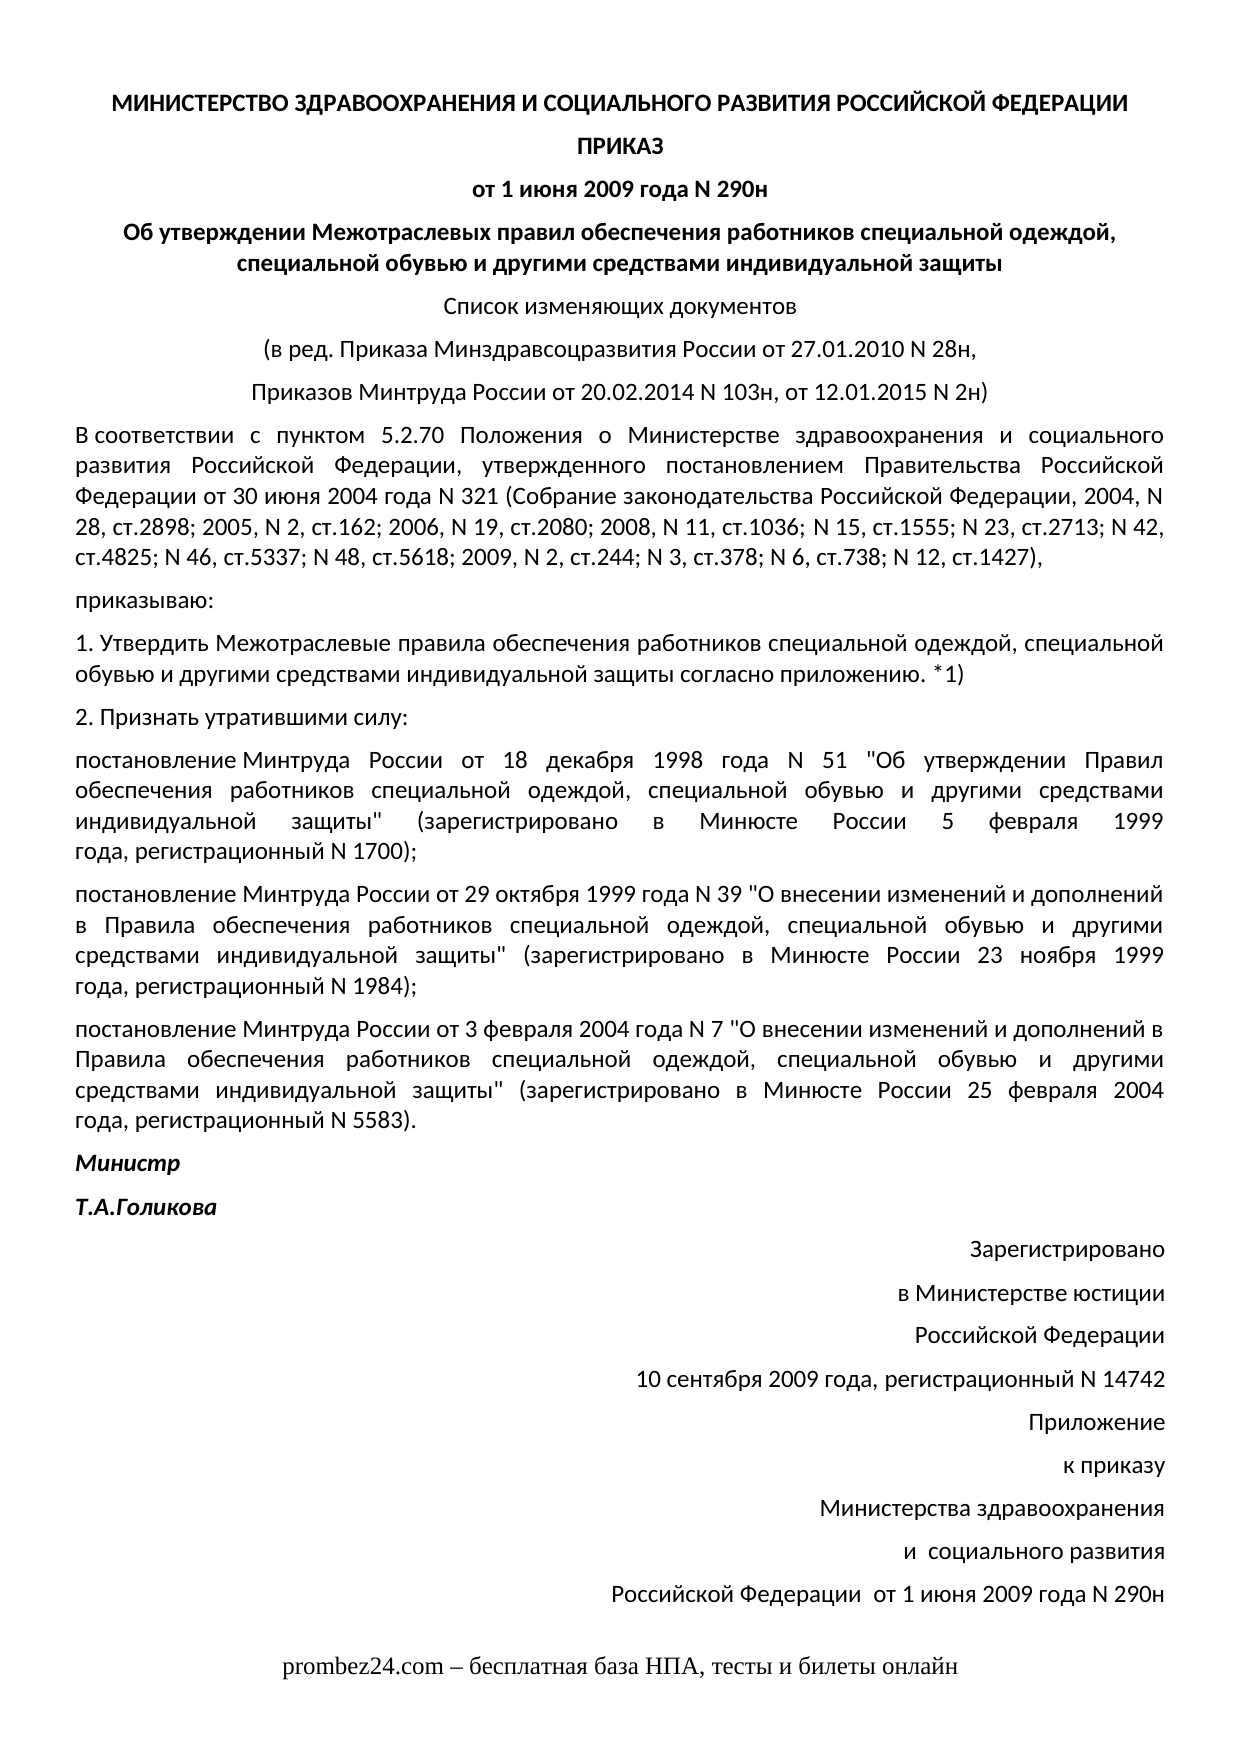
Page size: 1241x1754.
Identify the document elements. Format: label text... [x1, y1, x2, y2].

text постановление Минтруда России от 29 октября 1999 года N 39 "О внесении изменений и дополнений в Правила обеспечения работников специальной одеждой, специальной обувью и другими средствами индивидуальной защиты" (зарегистрировано в Минюсте России 23 ноября 1999 года, регистрационный N 1984); [75, 878, 1165, 1001]
text от 1 июня 2009 года N 290н [75, 173, 1165, 204]
text (в ред. Приказа Минздравсоцразвития России от 27.01.2010 N 28н, [75, 333, 1165, 364]
text постановление Минтруда России от 3 февраля 2004 года N 7 "О внесении изменений и дополнений в Правила обеспечения работников специальной одеждой, специальной обувью и другими средствами индивидуальной защиты" (зарегистрировано в Минюсте России 25 февраля 2004 года, регистрационный N 5583). [75, 1013, 1165, 1135]
text к приказу [75, 1449, 1165, 1479]
text Министерства здравоохранения [75, 1492, 1165, 1522]
text 10 сентября 2009 года, регистрационный N 14742 [75, 1363, 1165, 1393]
text 1. Утвердить Межотраслевые правила обеспечения работников специальной одеждой, специальной обувью и другими средствами индивидуальной защиты согласно приложению. *1) [75, 627, 1165, 688]
text 2. Признать утратившими силу: [75, 701, 1165, 731]
text Об утверждении Межотраслевых правил обеспечения работников специальной одеждой, специальной обувью и другими средствами индивидуальной защиты [75, 217, 1165, 278]
text Министр [75, 1148, 1165, 1178]
text Российской Федерации [75, 1320, 1165, 1350]
text постановление Минтруда России от 18 декабря 1998 года N 51 "Об утверждении Правил обеспечения работников специальной одеждой, специальной обувью и другими средствами индивидуальной защиты" (зарегистрировано в Минюсте России 5 февраля 1999 года, регистрационный N 1700); [75, 744, 1165, 866]
text приказываю: [75, 584, 1165, 615]
text Зарегистрировано [75, 1234, 1165, 1264]
text Приказов Минтруда России от 20.02.2014 N 103н, от 12.01.2015 N 2н) [75, 376, 1165, 407]
text ПРИКАЗ [75, 131, 1165, 161]
text Российской Федерации от 1 июня 2009 года N 290н [75, 1578, 1165, 1608]
text МИНИСТЕРСТВО ЗДРАВООХРАНЕНИЯ И СОЦИАЛЬНОГО РАЗВИТИЯ РОССИЙСКОЙ ФЕДЕРАЦИИ [75, 87, 1165, 118]
text в Министерстве юстиции [75, 1277, 1165, 1307]
text Приложение [75, 1406, 1165, 1436]
text и социального развития [75, 1535, 1165, 1565]
text Т.А.Голикова [75, 1191, 1165, 1221]
text Список изменяющих документов [75, 290, 1165, 321]
text В соответствии с пунктом 5.2.70 Положения о Министерстве здравоохранения и социального развития Российской Федерации, утвержденного постановлением Правительства Российской Федерации от 30 июня 2004 года N 321 (Собрание законодательства Российской Федерации, 2004, N 28, ст.2898; 2005, N 2, ст.162; 2006, N 19, ст.2080; 2008, N 11, ст.1036; N 15, ст.1555; N 23, ст.2713; N 42, ст.4825; N 46, ст.5337; N 48, ст.5618; 2009, N 2, ст.244; N 3, ст.378; N 6, ст.738; N 12, ст.1427), [75, 419, 1165, 572]
